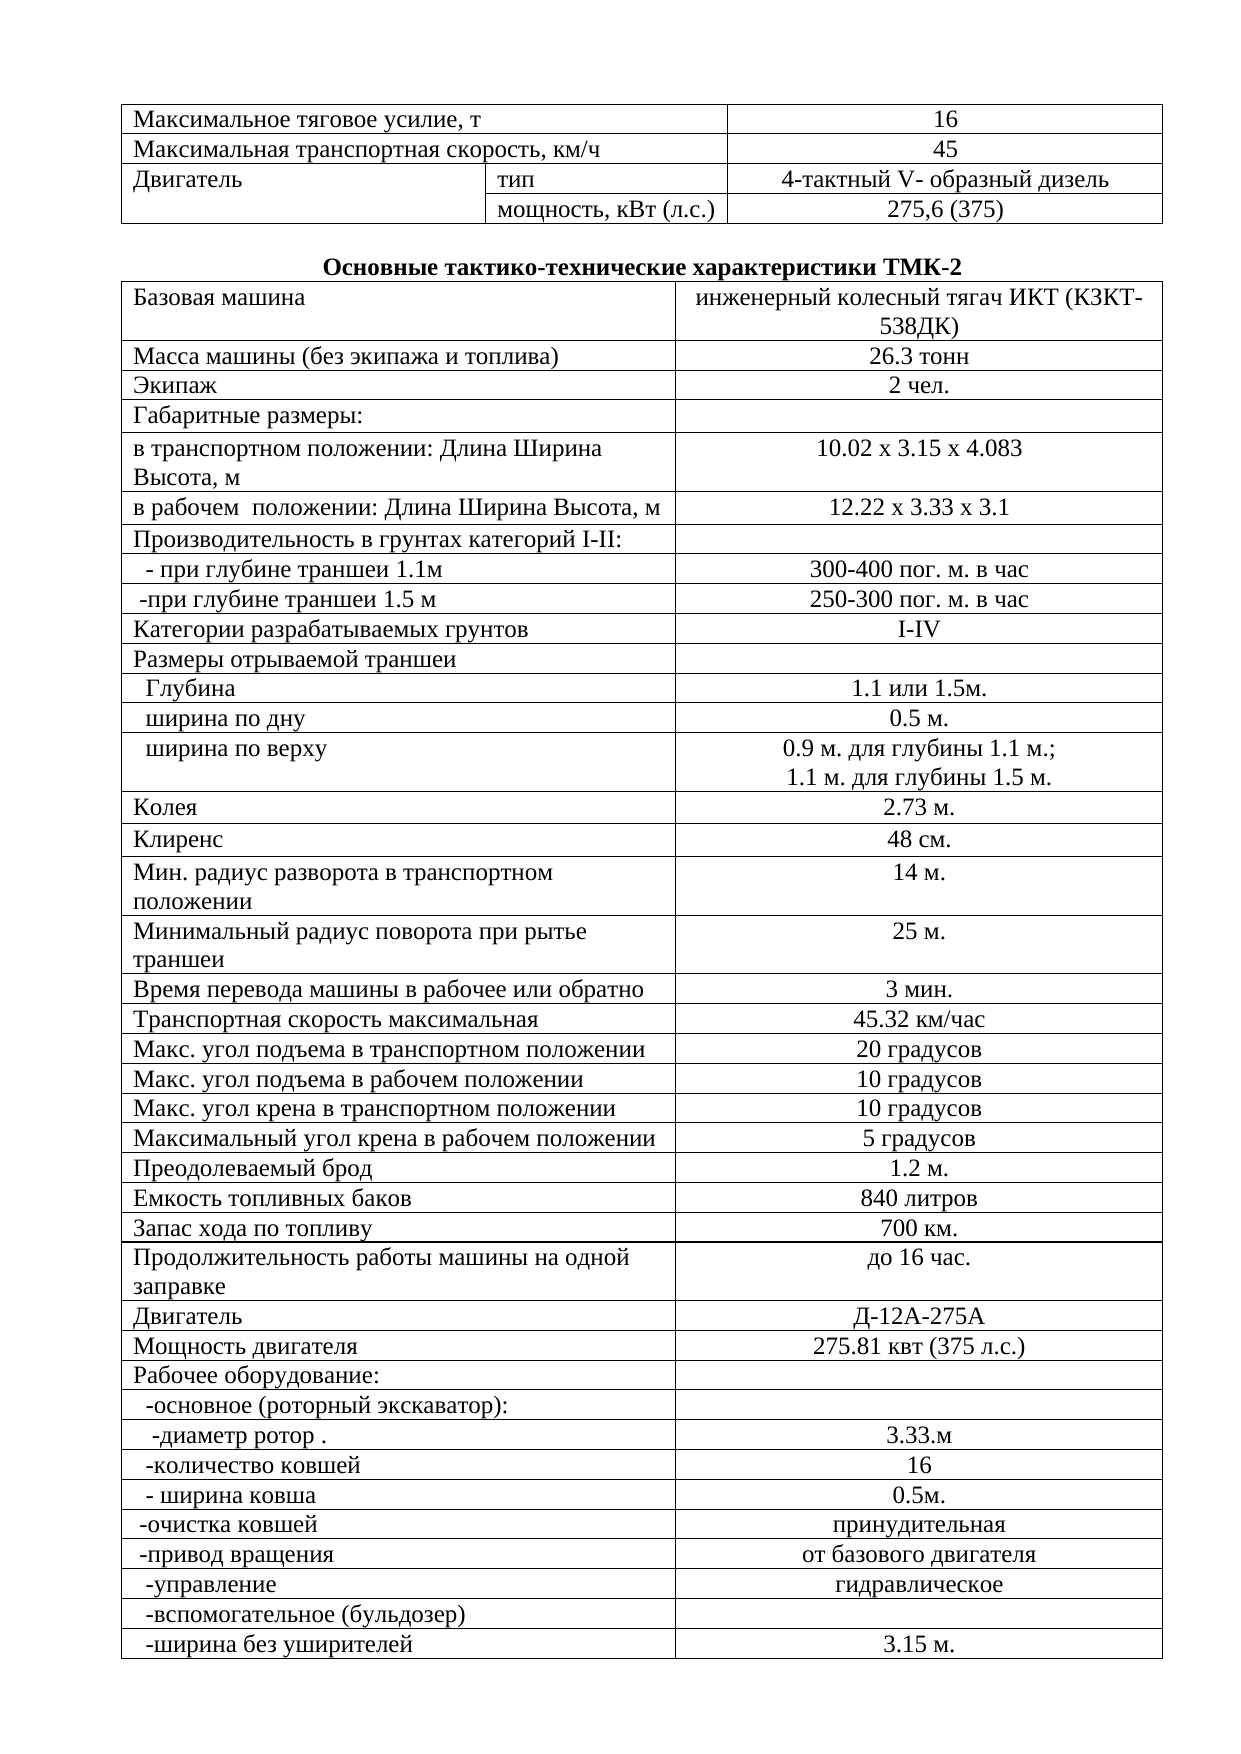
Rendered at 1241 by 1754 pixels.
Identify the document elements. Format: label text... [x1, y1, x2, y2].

table_cell 25 м. [676, 916, 1162, 973]
table_cell 5 градусов [676, 1123, 1162, 1152]
table_cell 10.02 х 3.15 х 4.083 [676, 433, 1162, 491]
table_cell гидравлическое [676, 1569, 1162, 1598]
table_cell Время перевода машины в рабочее или обратно [122, 974, 675, 1003]
table_cell Макс. угол подъема в транспортном положении [122, 1034, 675, 1063]
table_cell Размеры отрываемой траншеи [122, 644, 675, 672]
table_cell [676, 400, 1162, 432]
table_cell 275,6 (375) [728, 194, 1162, 223]
table_cell - ширина ковша [122, 1480, 675, 1508]
table_cell [676, 525, 1162, 553]
table_cell Двигатель [122, 164, 485, 223]
table_cell -диаметр ротор . [122, 1420, 675, 1449]
table_cell Экипаж [122, 371, 675, 399]
table_cell [676, 1390, 1162, 1419]
table_cell I-IV [676, 614, 1162, 643]
table_cell 3.15 м. [676, 1629, 1162, 1657]
table_cell Максимальный угол крена в рабочем положении [122, 1123, 675, 1152]
table_cell до 16 час. [676, 1243, 1162, 1300]
table_cell Макс. угол крена в транспортном положении [122, 1094, 675, 1122]
table_cell 45 [728, 134, 1162, 163]
table_cell 10 градусов [676, 1094, 1162, 1122]
table_cell -привод вращения [122, 1539, 675, 1568]
table_cell -основное (роторный экскаватор): [122, 1390, 675, 1419]
table_cell 16 [676, 1450, 1162, 1479]
table_cell ширина по верху [122, 733, 675, 791]
table_cell -количество ковшей [122, 1450, 675, 1479]
table_cell 16 [728, 105, 1162, 133]
table_cell в транспортном положении: Длина Ширина Высота, м [122, 433, 675, 491]
table_cell Макс. угол подъема в рабочем положении [122, 1064, 675, 1092]
table_cell -управление [122, 1569, 675, 1598]
table_cell Габаритные размеры: [122, 400, 675, 432]
table_cell Клиренс [122, 824, 675, 856]
table_cell 3.33.м [676, 1420, 1162, 1449]
table_cell - при глубине траншеи 1.1м [122, 554, 675, 583]
table_cell Запас хода по топливу [122, 1213, 675, 1241]
table_cell [676, 1361, 1162, 1389]
table_cell [676, 1599, 1162, 1628]
table_cell 840 литров [676, 1183, 1162, 1212]
table_cell [676, 644, 1162, 672]
table_cell Производительность в грунтах категорий I-II: [122, 525, 675, 553]
table_cell 10 градусов [676, 1064, 1162, 1092]
table_cell 700 км. [676, 1213, 1162, 1241]
table_cell -очистка ковшей [122, 1510, 675, 1538]
table_cell в рабочем положении: Длина Ширина Высота, м [122, 492, 675, 523]
table_cell Двигатель [122, 1301, 675, 1330]
table_cell 300-400 пог. м. в час [676, 554, 1162, 583]
table_cell от базового двигателя [676, 1539, 1162, 1568]
text Основные тактико-технические характеристики ТМК-2 [133, 252, 1152, 281]
table_cell 20 градусов [676, 1034, 1162, 1063]
table_cell 0.5м. [676, 1480, 1162, 1508]
table_cell 0.9 м. для глубины 1.1 м.; 1.1 м. для глубины 1.5 м. [676, 733, 1162, 791]
table_cell 275.81 квт (375 л.с.) [676, 1331, 1162, 1359]
table_cell 45.32 км/час [676, 1004, 1162, 1033]
table_cell Колея [122, 792, 675, 823]
table_cell ширина по дну [122, 703, 675, 732]
table_header инженерный колесный тягач ИКТ (КЗКТ-538ДК) [676, 282, 1162, 340]
table_cell Категории разрабатываемых грунтов [122, 614, 675, 643]
table_cell Мощность двигателя [122, 1331, 675, 1359]
table_cell Д-12А-275А [676, 1301, 1162, 1330]
table_cell 2 чел. [676, 371, 1162, 399]
table_cell Рабочее оборудование: [122, 1361, 675, 1389]
table_cell Мин. радиус разворота в транспортном положении [122, 857, 675, 915]
table_cell 0.5 м. [676, 703, 1162, 732]
table_cell 4-тактный V- образный дизель [728, 164, 1162, 193]
table_cell Максимальное тяговое усилие, т [122, 105, 727, 133]
table_cell Емкость топливных баков [122, 1183, 675, 1212]
table_cell тип [486, 164, 727, 193]
table_cell мощность, кВт (л.с.) [486, 194, 727, 223]
table_cell 3 мин. [676, 974, 1162, 1003]
table_cell 12.22 х 3.33 х 3.1 [676, 492, 1162, 523]
table_cell 250-300 пог. м. в час [676, 584, 1162, 613]
table_cell Минимальный радиус поворота при рытье траншеи [122, 916, 675, 973]
table_cell 1.2 м. [676, 1153, 1162, 1182]
table_cell 1.1 или 1.5м. [676, 674, 1162, 702]
table_cell -при глубине траншеи 1.5 м [122, 584, 675, 613]
table_cell -вспомогательное (бульдозер) [122, 1599, 675, 1628]
table_cell 26.3 тонн [676, 341, 1162, 369]
table_cell Продолжительность работы машины на одной заправке [122, 1243, 675, 1300]
table_cell Транспортная скорость максимальная [122, 1004, 675, 1033]
table_header Базовая машина [122, 282, 675, 340]
table_cell 2.73 м. [676, 792, 1162, 823]
table_cell Глубина [122, 674, 675, 702]
table_cell Максимальная транспортная скорость, км/ч [122, 134, 727, 163]
table_cell Масса машины (без экипажа и топлива) [122, 341, 675, 369]
table_cell -ширина без уширителей [122, 1629, 675, 1657]
table_cell Преодолеваемый брод [122, 1153, 675, 1182]
table_cell 14 м. [676, 857, 1162, 915]
table_cell 48 см. [676, 824, 1162, 856]
table_cell принудительная [676, 1510, 1162, 1538]
